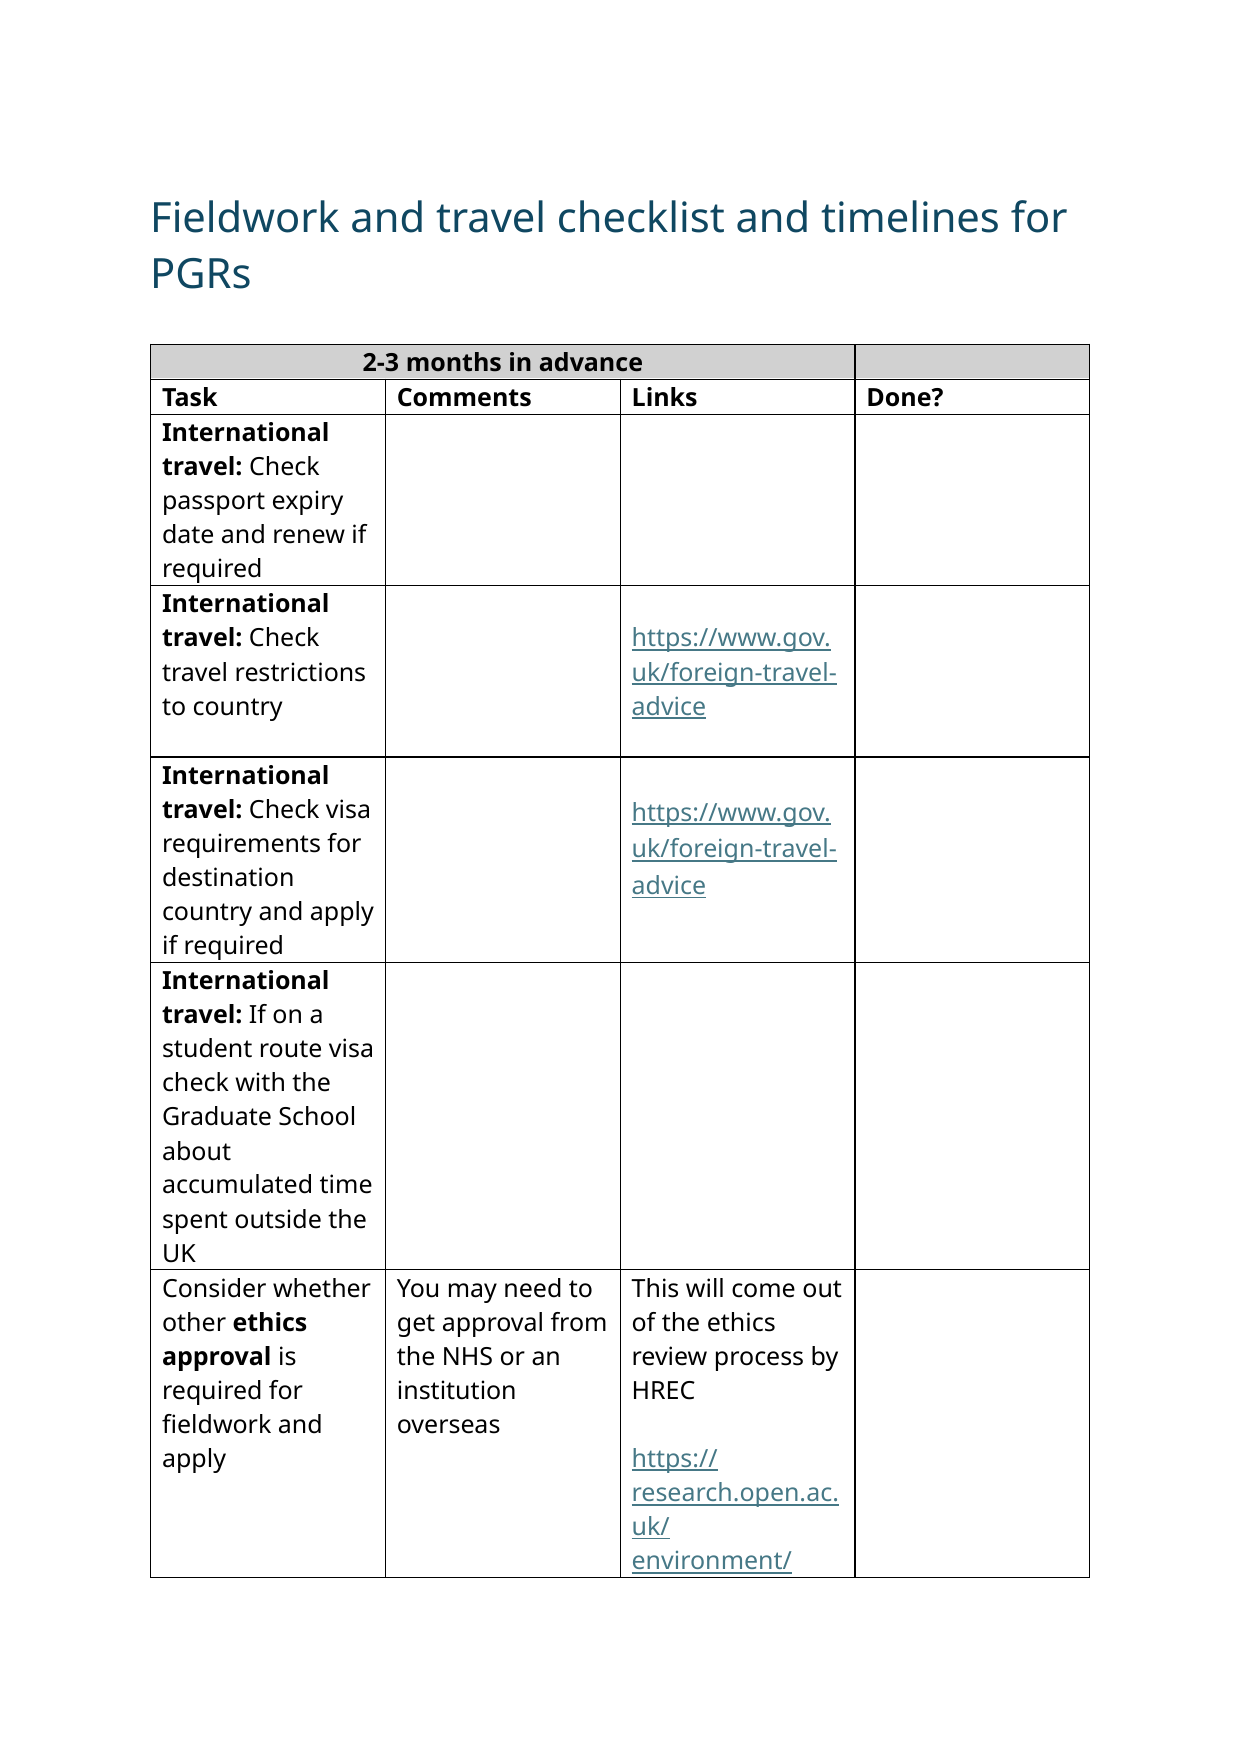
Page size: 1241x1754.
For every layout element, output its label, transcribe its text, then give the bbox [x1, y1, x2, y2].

table_cell [386, 415, 620, 585]
table_cell Task [151, 380, 385, 414]
table_cell [856, 586, 1089, 756]
subtitle Fieldwork and travel checklist and timelines for PGRs [150, 187, 1090, 301]
table_cell [856, 758, 1089, 962]
table_cell [856, 415, 1089, 585]
table_cell https://www.gov.uk/foreign-travel-advice [621, 758, 854, 962]
table_cell [856, 1270, 1089, 1577]
table_cell Comments [386, 380, 620, 414]
table_cell International travel: Check travel restrictions to country [151, 586, 385, 756]
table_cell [386, 1270, 620, 1577]
table_cell International travel: Check visa requirements for destination country and apply if required [151, 758, 385, 962]
table_cell Done? [856, 380, 1089, 414]
table_cell [856, 963, 1089, 1269]
table_cell International travel: Check passport expiry date and renew if required [151, 415, 385, 585]
table_cell [621, 415, 854, 585]
table_cell International travel: If on a student route visa check with the Graduate School about accumulated time spent outside the UK [151, 963, 385, 1269]
table_cell [386, 586, 620, 756]
table_header [856, 345, 1089, 378]
table_cell Links [621, 380, 854, 414]
table_header 2-3 months in advance [151, 345, 854, 378]
table_cell [621, 963, 854, 1269]
table_cell [386, 758, 620, 962]
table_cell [621, 1270, 854, 1577]
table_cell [151, 1270, 385, 1577]
table_cell https://www.gov.uk/foreign-travel-advice [621, 586, 854, 756]
table_cell [386, 963, 620, 1269]
